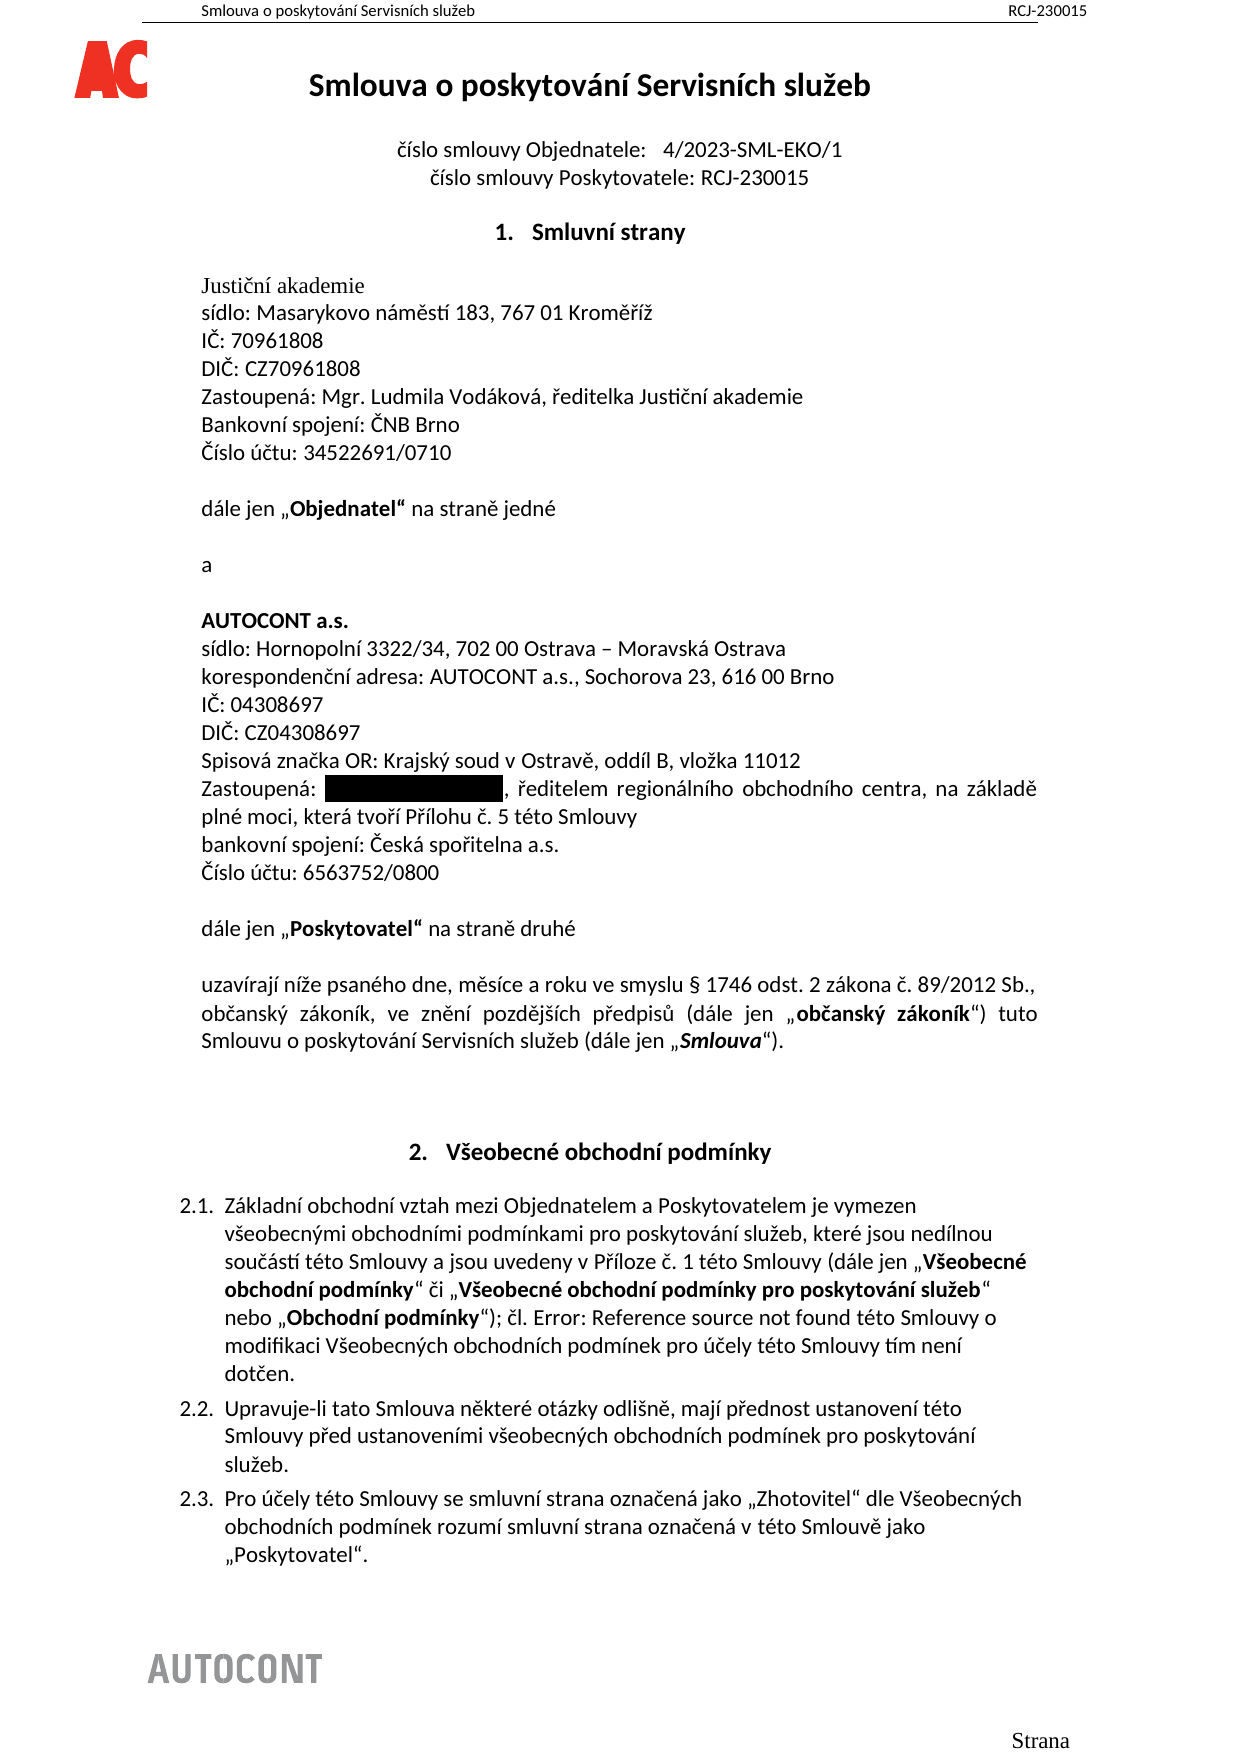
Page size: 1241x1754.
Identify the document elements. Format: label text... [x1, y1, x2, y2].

text Smlouva o poskytování Servisních služeb [142, 64, 1038, 105]
text Bankovní spojení: [201, 410, 1038, 438]
text bankovní spojení: Česká spořitelna a.s. [201, 831, 1038, 858]
text Smluvní strany [142, 216, 1038, 247]
text Zastoupená: , která tvoří Přílohu č. 5 této Smlouvy [201, 774, 1038, 831]
text sídlo: [201, 298, 1038, 326]
text DIČ: [201, 354, 1038, 382]
text Všeobecné obchodní podmínky [142, 1136, 1038, 1166]
text Spisová značka OR: Krajský soud v Ostravě, oddíl B, vložka 11012 [201, 746, 1038, 774]
text IČ: [201, 326, 1038, 354]
text sídlo: Hornopolní 3322/34, 702 00 Ostrava – Moravská Ostrava [201, 634, 1038, 662]
text Pro účely této Smlouvy se smluvní strana označená jako „Zhotovitel“ dle Všeobecných obchodních podmínek rozumí smluvní strana označená v této Smlouvě jako „Poskytovatel“. [179, 1484, 1038, 1568]
text číslo smlouvy Objednatele: [142, 133, 1038, 163]
text dále jen „Objednatel“ na straně jedné [201, 494, 1038, 522]
text Upravuje-li tato Smlouva některé otázky odlišně, mají přednost ustanovení této Smlouvy před ustanoveními všeobecných obchodních podmínek pro poskytování služeb. [179, 1394, 1038, 1478]
text a [201, 550, 1038, 578]
text uzavírají níže psaného dne, měsíce a roku ve smyslu § 1746 odst. 2 zákona č. 89/2012 Sb., občanský zákoník, ve znění pozdějších předpisů (dále jen „občanský zákoník“) tuto Smlouvu o poskytování Servisních služeb (dále jen „Smlouva“). [201, 971, 1038, 1055]
text číslo smlouvy Poskytovatele: [142, 163, 1038, 191]
text Číslo účtu: [201, 438, 1038, 466]
text IČ: 04308697 [201, 690, 1038, 718]
text AUTOCONT a.s. [201, 606, 1038, 634]
text Zastoupená: [201, 382, 1038, 410]
text Číslo účtu: 6563752/0800 [201, 858, 1038, 887]
text korespondenční adresa: [201, 662, 1038, 690]
text dále jen „Poskytovatel“ na straně druhé [201, 914, 1038, 943]
text DIČ: CZ04308697 [201, 718, 1038, 746]
